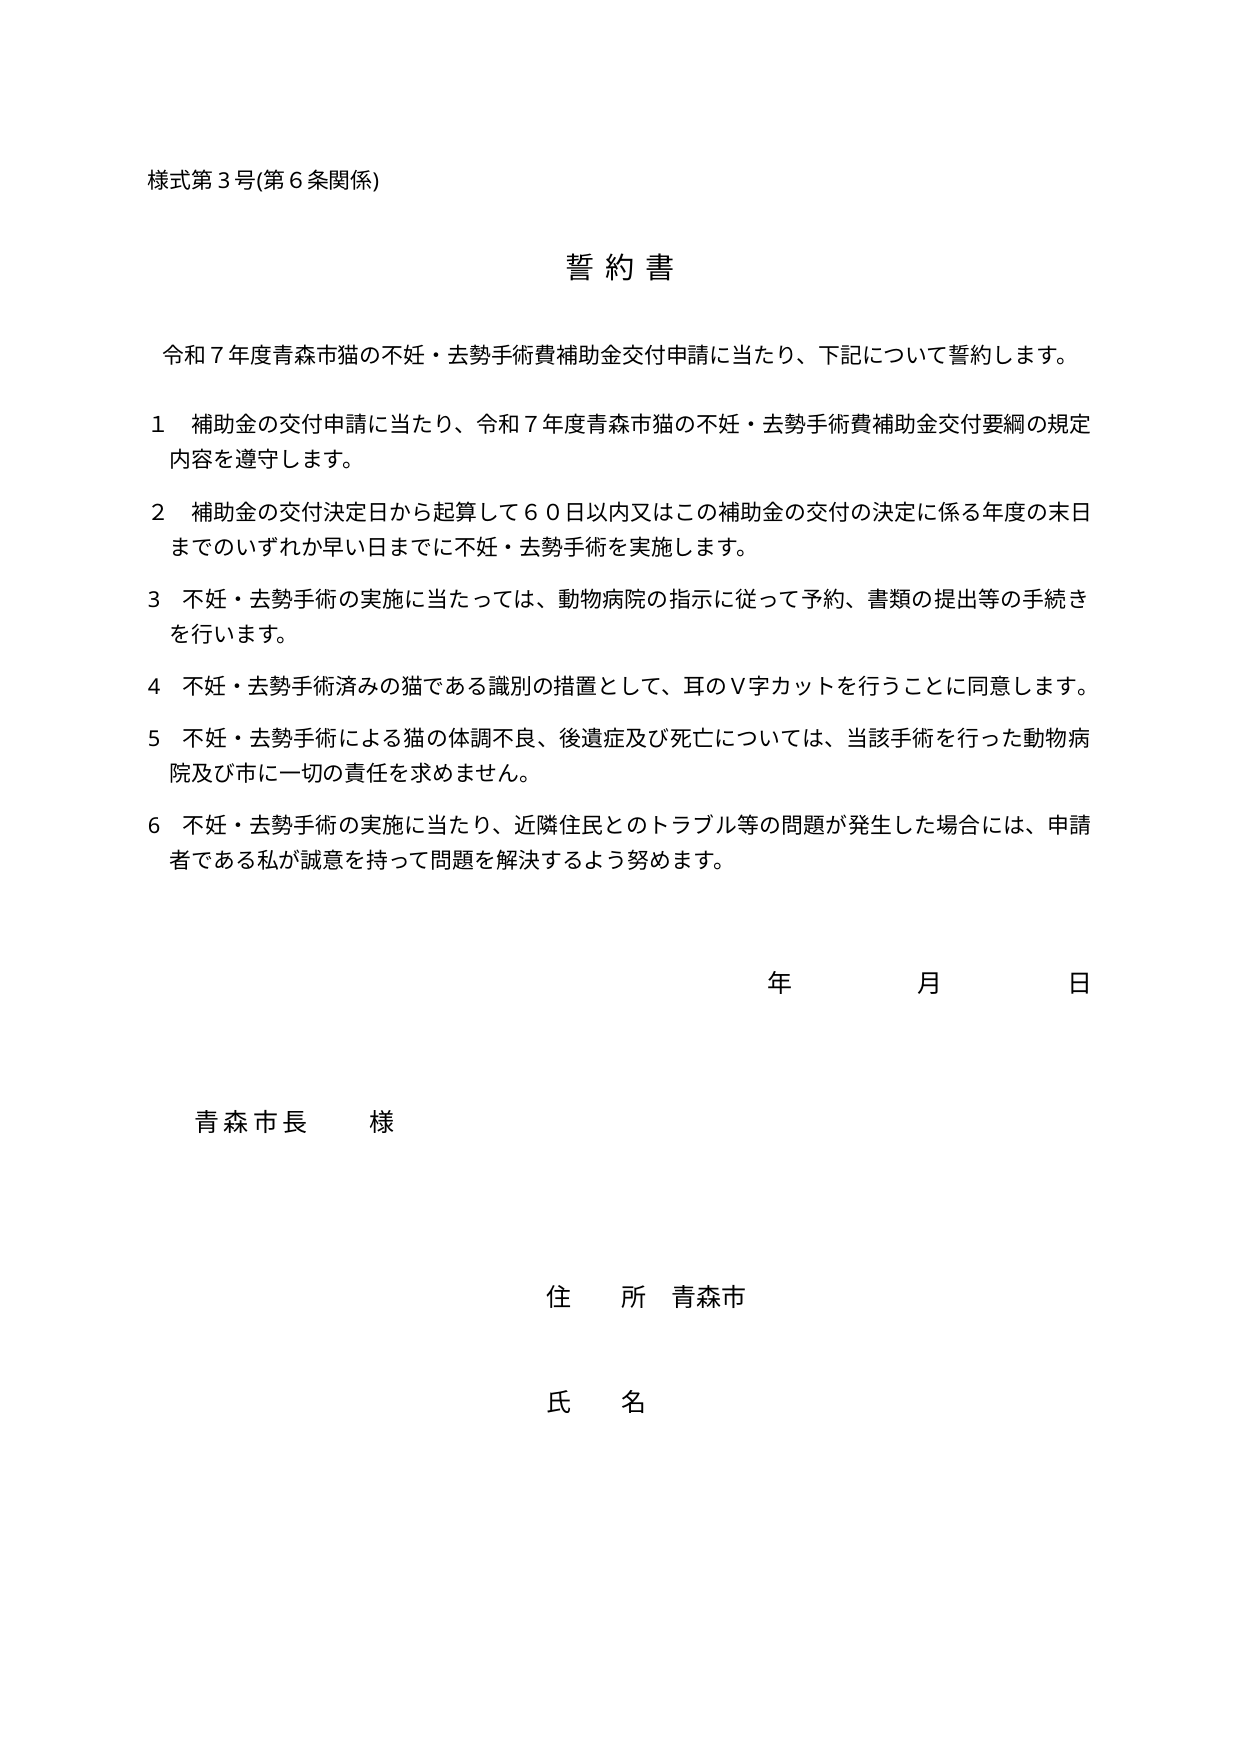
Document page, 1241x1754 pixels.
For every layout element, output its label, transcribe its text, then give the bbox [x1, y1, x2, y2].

text 誓約書 [148, 231, 1092, 301]
text 青森市長 様 [148, 1086, 1092, 1156]
text 住 所 青森市 [546, 1261, 1093, 1330]
text 年 月 日 [148, 946, 1092, 1016]
text １ 補助金の交付申請に当たり、令和７年度青森市猫の不妊・去勢手術費補助金交付要綱の規定内容を遵守します。 [148, 406, 1092, 476]
text 6 不妊・去勢手術の実施に当たり、近隣住民とのトラブル等の問題が発生した場合には、申請者である私が誠意を持って問題を解決するよう努めます。 [148, 807, 1092, 877]
text 氏 名 [546, 1365, 1093, 1435]
text 3 不妊・去勢手術の実施に当たっては、動物病院の指示に従って予約、書類の提出等の手続きを行います。 [148, 580, 1092, 650]
text 4 不妊・去勢手術済みの猫である識別の措置として、耳のＶ字カットを行うことに同意します。 [148, 667, 1092, 702]
text 5 不妊・去勢手術による猫の体調不良、後遺症及び死亡については、当該手術を行った動物病院及び市に一切の責任を求めません。 [148, 720, 1092, 789]
text 令和７年度青森市猫の不妊・去勢手術費補助金交付申請に当たり、下記について誓約します。 [148, 336, 1092, 371]
text ２ 補助金の交付決定日から起算して６０日以内又はこの補助金の交付の決定に係る年度の末日までのいずれか早い日までに不妊・去勢手術を実施します。 [148, 493, 1092, 563]
text 様式第3号(第６条関係) [148, 162, 1092, 196]
